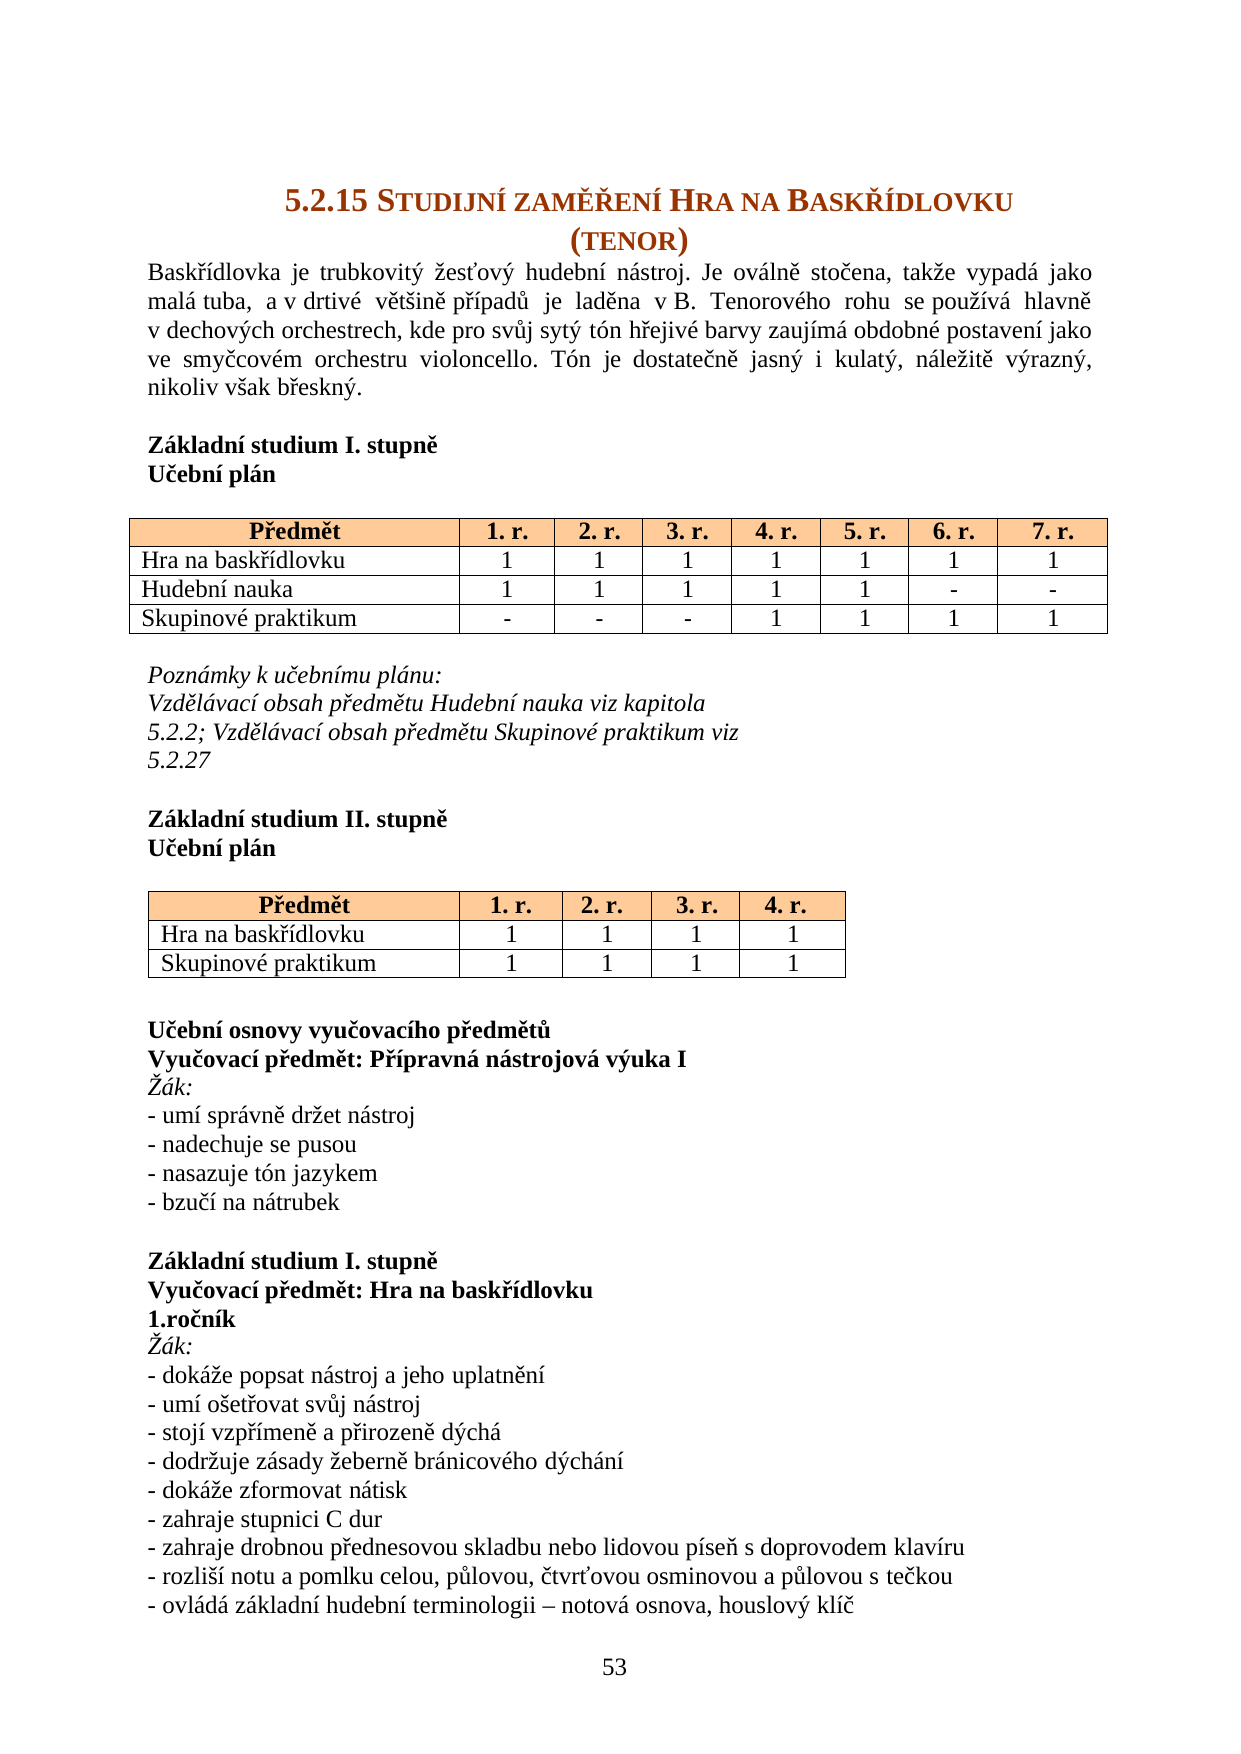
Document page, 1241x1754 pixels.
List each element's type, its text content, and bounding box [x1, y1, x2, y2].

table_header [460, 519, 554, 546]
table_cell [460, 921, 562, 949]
list rozliší notu a pomlku celou, půlovou, čtvrťovou osminovou a půlovou s tečkou [147, 1562, 1217, 1590]
text Vyučovací předmět: Přípravná nástrojová výuka I [147, 1044, 1217, 1073]
list dokáže popsat nástroj a jeho uplatnění [147, 1360, 1217, 1389]
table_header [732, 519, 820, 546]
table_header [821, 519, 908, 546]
list zahraje stupnici C dur [147, 1504, 1217, 1533]
text Žák: [147, 1073, 1217, 1101]
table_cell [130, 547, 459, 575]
list ovládá základní hudební terminologii – notová osnova, houslový klíč [147, 1590, 1217, 1619]
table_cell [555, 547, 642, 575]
text Základní studium I. stupně [147, 1246, 1217, 1275]
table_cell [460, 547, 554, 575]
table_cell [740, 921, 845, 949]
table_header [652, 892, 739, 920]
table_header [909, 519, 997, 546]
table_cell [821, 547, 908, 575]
list umí správně držet nástroj [147, 1101, 1217, 1130]
text Vzdělávací obsah předmětu Hudební nauka viz kapitola 5.2.2; Vzdělávací obsah předmětu Skupinové praktikum viz 5.2.27 [147, 689, 772, 774]
text Baskřídlovka je trubkovitý žesťový hudební nástroj. Je oválně stočena, takže vypadá jako malá tuba, a v drtivé většině případů je laděna v B. Tenorového rohu se používá hlavně v dechových orchestrech, kde pro svůj sytý tón hřejivé barvy zaujímá obdobné postavení jako ve smyčcovém orchestru violoncello. Tón je dostatečně jasný i kulatý, náležitě výrazný, nikoliv však břeskný. [147, 257, 1093, 401]
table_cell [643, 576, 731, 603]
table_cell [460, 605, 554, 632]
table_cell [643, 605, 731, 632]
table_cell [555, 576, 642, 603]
list dodržuje zásady žeberně bránicového dýchání [147, 1447, 1217, 1475]
list nadechuje se pusou [147, 1130, 1217, 1159]
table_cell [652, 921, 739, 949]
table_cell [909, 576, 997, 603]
list bzučí na nátrubek [147, 1187, 1217, 1216]
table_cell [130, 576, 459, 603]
list stojí vzpřímeně a přirozeně dýchá [147, 1418, 1217, 1446]
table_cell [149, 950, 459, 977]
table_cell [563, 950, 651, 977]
text Učební osnovy vyučovacího předmětů [147, 1016, 1217, 1044]
text Základní studium II. stupně Učební plán [147, 805, 449, 861]
list umí ošetřovat svůj nástroj [147, 1389, 1217, 1418]
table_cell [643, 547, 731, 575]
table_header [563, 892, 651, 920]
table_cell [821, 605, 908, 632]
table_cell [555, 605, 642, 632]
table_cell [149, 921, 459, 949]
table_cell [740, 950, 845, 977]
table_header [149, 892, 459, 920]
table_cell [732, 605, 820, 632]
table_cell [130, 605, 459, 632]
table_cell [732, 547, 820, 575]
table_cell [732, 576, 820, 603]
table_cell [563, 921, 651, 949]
text (TENOR) [570, 219, 1217, 257]
text Žák: [147, 1332, 1217, 1360]
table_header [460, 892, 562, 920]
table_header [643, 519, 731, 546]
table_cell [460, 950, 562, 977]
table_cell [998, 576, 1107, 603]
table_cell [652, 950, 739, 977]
text Základní studium I. stupně Učební plán [147, 431, 439, 487]
list STUDIJNÍ ZAMĚŘENÍ HRA NA BASKŘÍDLOVKU [284, 181, 1217, 219]
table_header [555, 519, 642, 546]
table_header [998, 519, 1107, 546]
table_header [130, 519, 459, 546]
list dokáže zformovat nátisk [147, 1475, 1217, 1504]
list nasazuje tón jazykem [147, 1159, 1217, 1187]
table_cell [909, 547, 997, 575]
text Poznámky k učebnímu plánu: [147, 660, 1217, 689]
text Vyučovací předmět: Hra na baskřídlovku 1.ročník [147, 1275, 658, 1332]
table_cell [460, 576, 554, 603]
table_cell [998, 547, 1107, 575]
list zahraje drobnou přednesovou skladbu nebo lidovou píseň s doprovodem klavíru [147, 1533, 1217, 1561]
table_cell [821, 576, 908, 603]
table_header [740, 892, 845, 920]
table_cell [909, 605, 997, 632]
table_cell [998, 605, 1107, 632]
